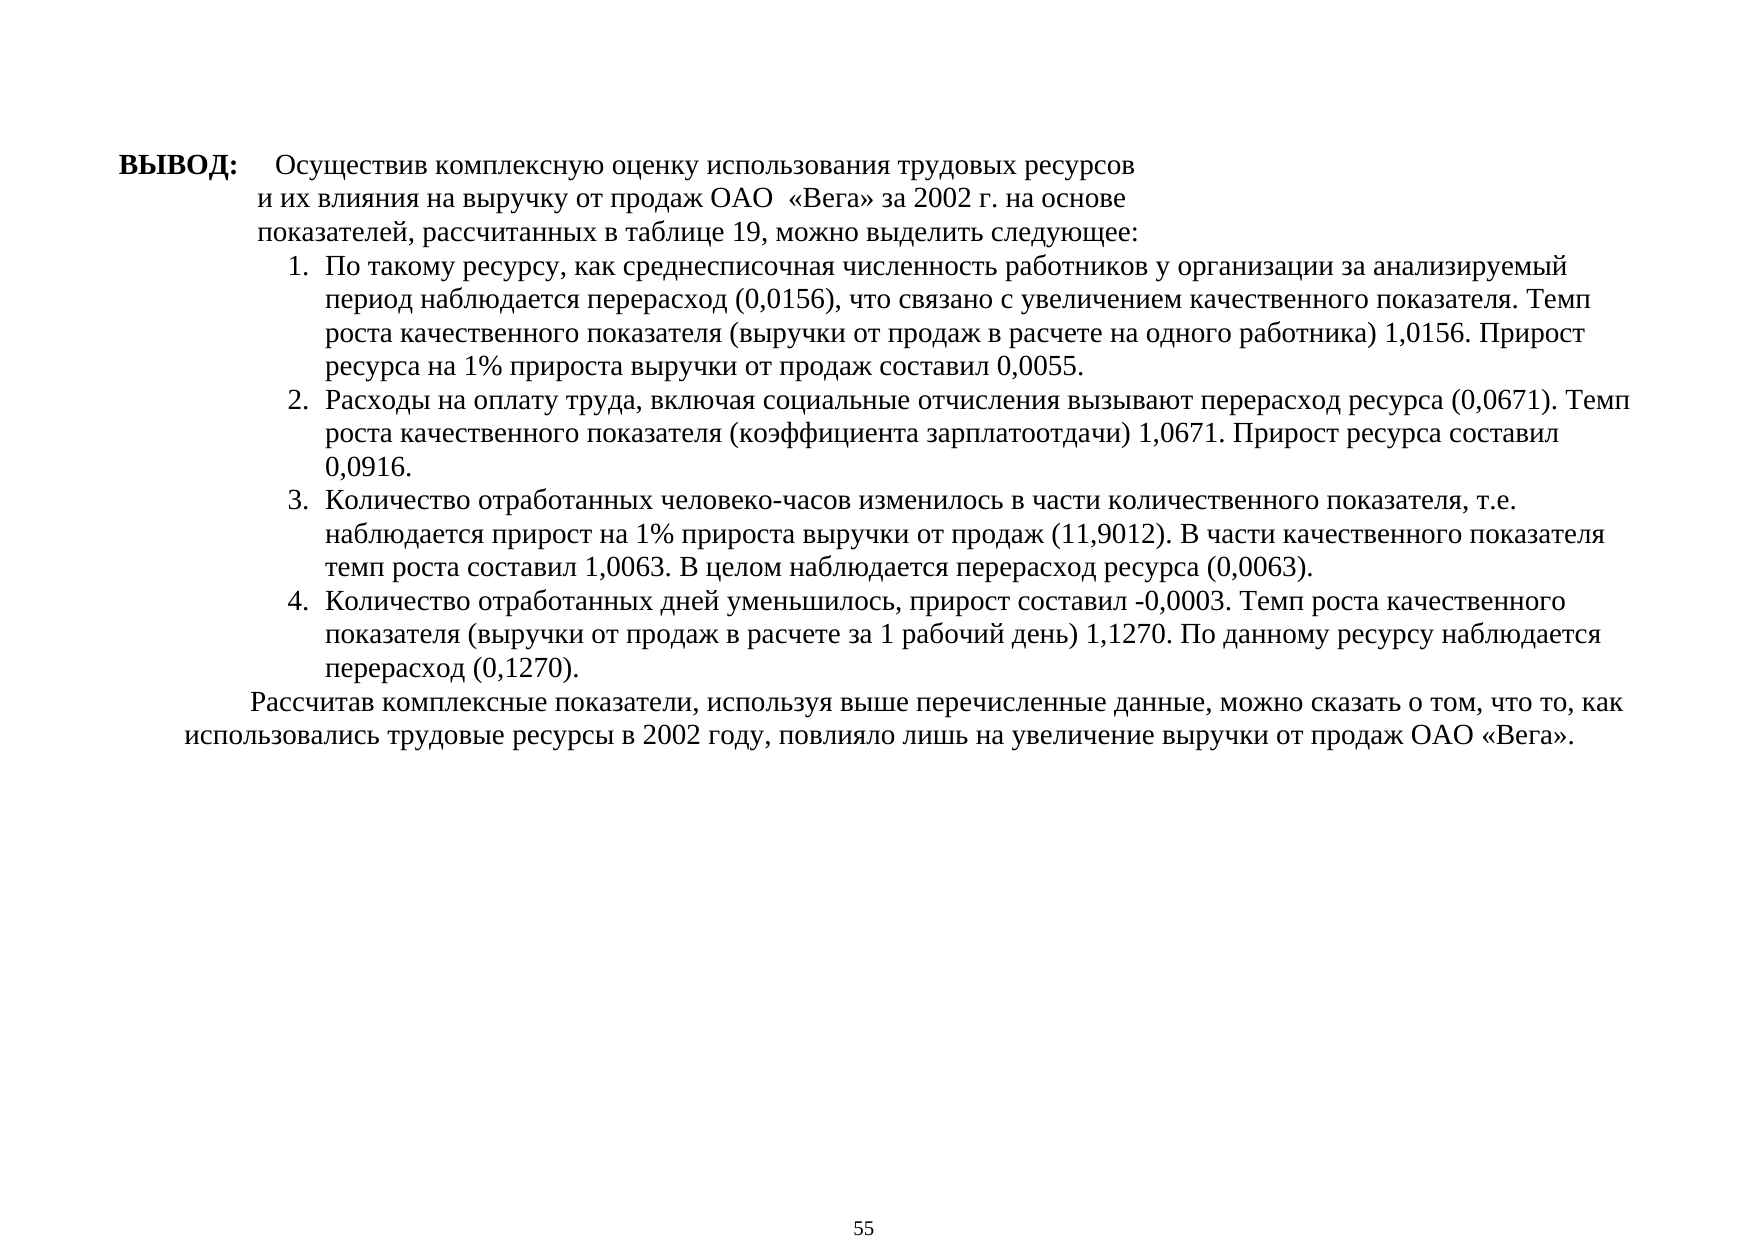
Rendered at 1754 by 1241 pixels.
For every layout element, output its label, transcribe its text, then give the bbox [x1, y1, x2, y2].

text и их влияния на выручку от продаж ОАО «Вега» за 2002 г. на основе [118, 181, 1635, 214]
list Количество отработанных дней уменьшилось, прирост составил -0,0003. Темп роста качественного показателя (выручки от продаж в расчете за 1 рабочий день) 1,1270. По данному ресурсу наблюдается перерасход (0,1270). [287, 583, 1635, 684]
text Рассчитав комплексные показатели, используя выше перечисленные данные, можно сказать о том, что то, как использовались трудовые ресурсы в 2002 году, повлияло лишь на увеличение выручки от продаж ОАО «Вега». [184, 684, 1635, 751]
list Расходы на оплату труда, включая социальные отчисления вызывают перерасход ресурса (0,0671). Темп роста качественного показателя (коэффициента зарплатоотдачи) 1,0671. Прирост ресурса составил 0,0916. [287, 382, 1635, 482]
text ВЫВОД: Осуществив комплексную оценку использования трудовых ресурсов [118, 147, 1635, 181]
text показателей, рассчитанных в таблице 19, можно выделить следующее: [118, 214, 1635, 248]
list Количество отработанных человеко-часов изменилось в части количественного показателя, т.е. наблюдается прирост на 1% прироста выручки от продаж (11,9012). В части качественного показателя темп роста составил 1,0063. В целом наблюдается перерасход ресурса (0,0063). [287, 482, 1635, 583]
list По такому ресурсу, как среднесписочная численность работников у организации за анализируемый период наблюдается перерасход (0,0156), что связано с увеличением качественного показателя. Темп роста качественного показателя (выручки от продаж в расчете на одного работника) 1,0156. Прирост ресурса на 1% прироста выручки от продаж составил 0,0055. [287, 248, 1635, 382]
